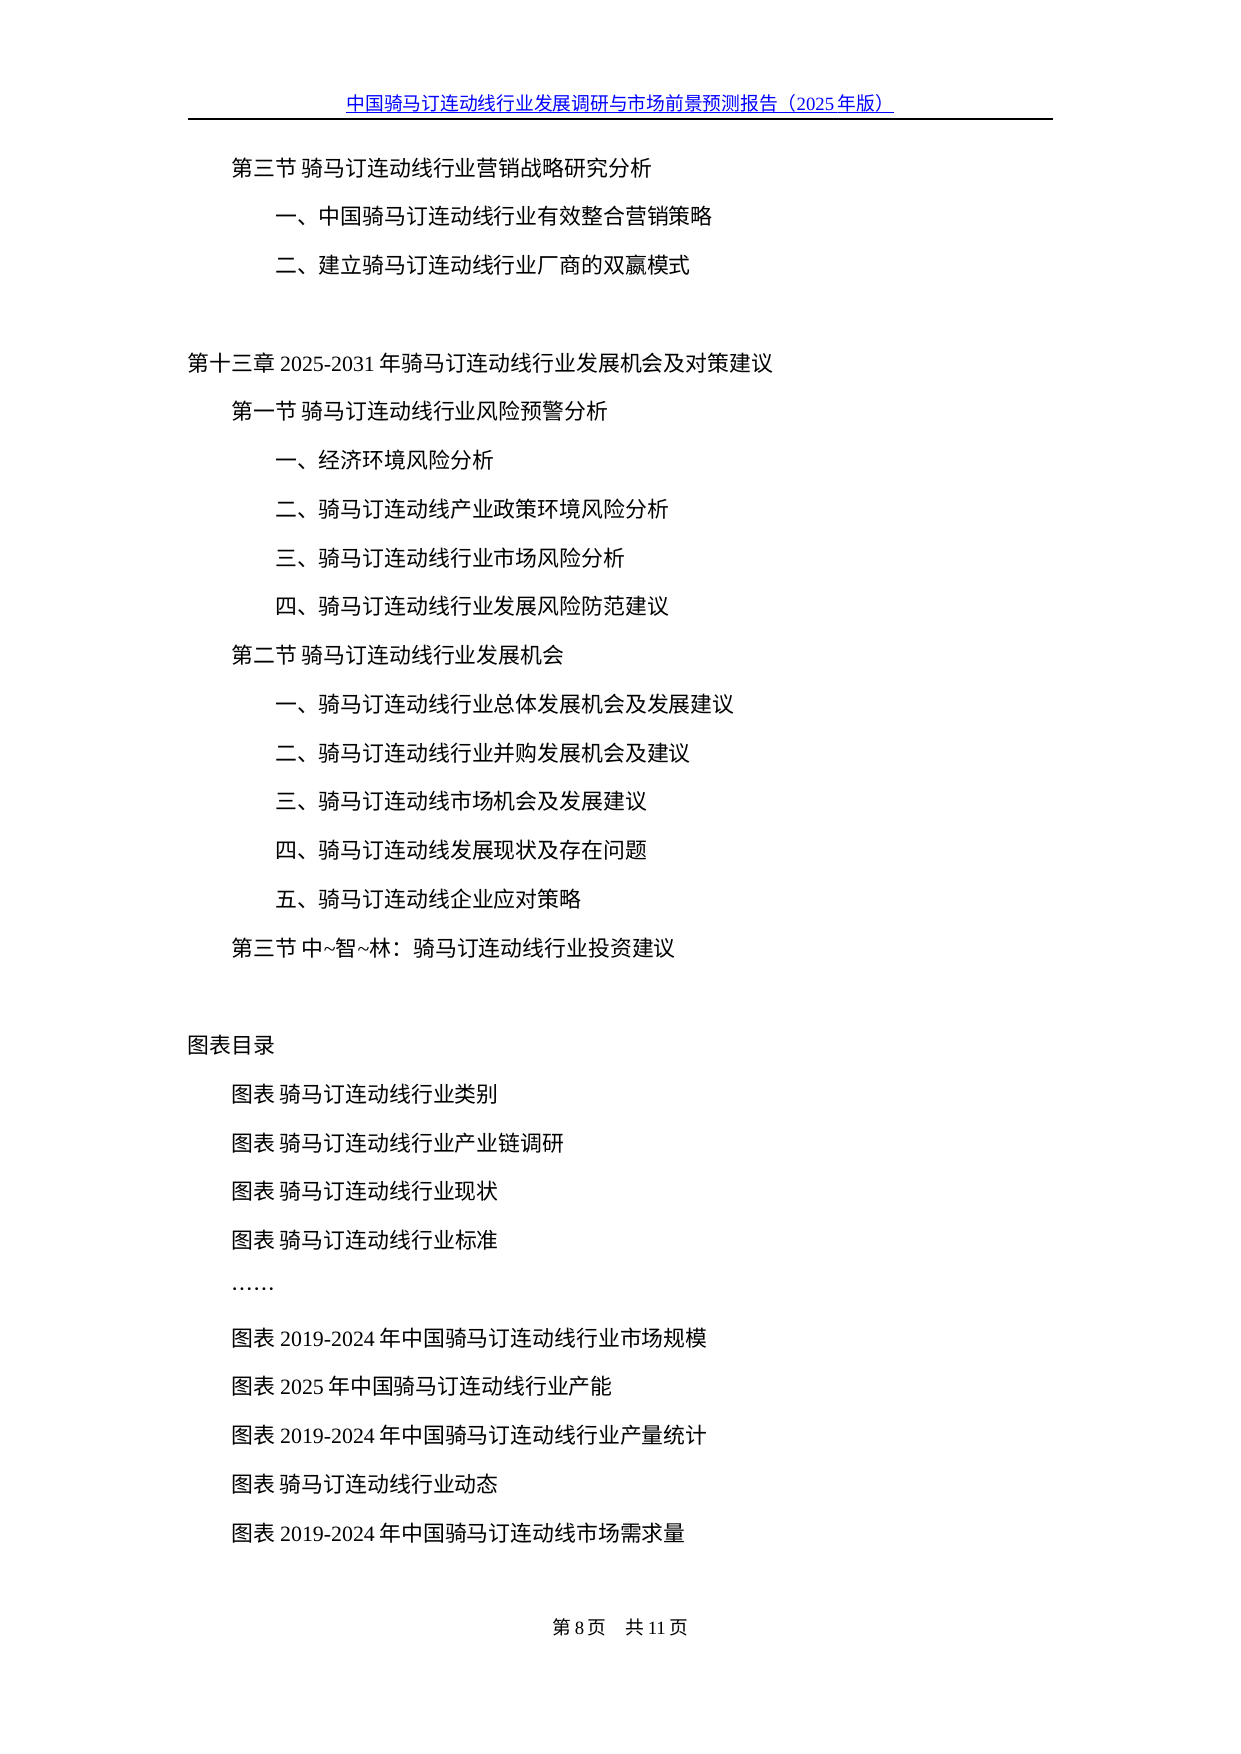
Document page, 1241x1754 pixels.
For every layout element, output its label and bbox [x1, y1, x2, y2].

text [187, 150, 1053, 1548]
